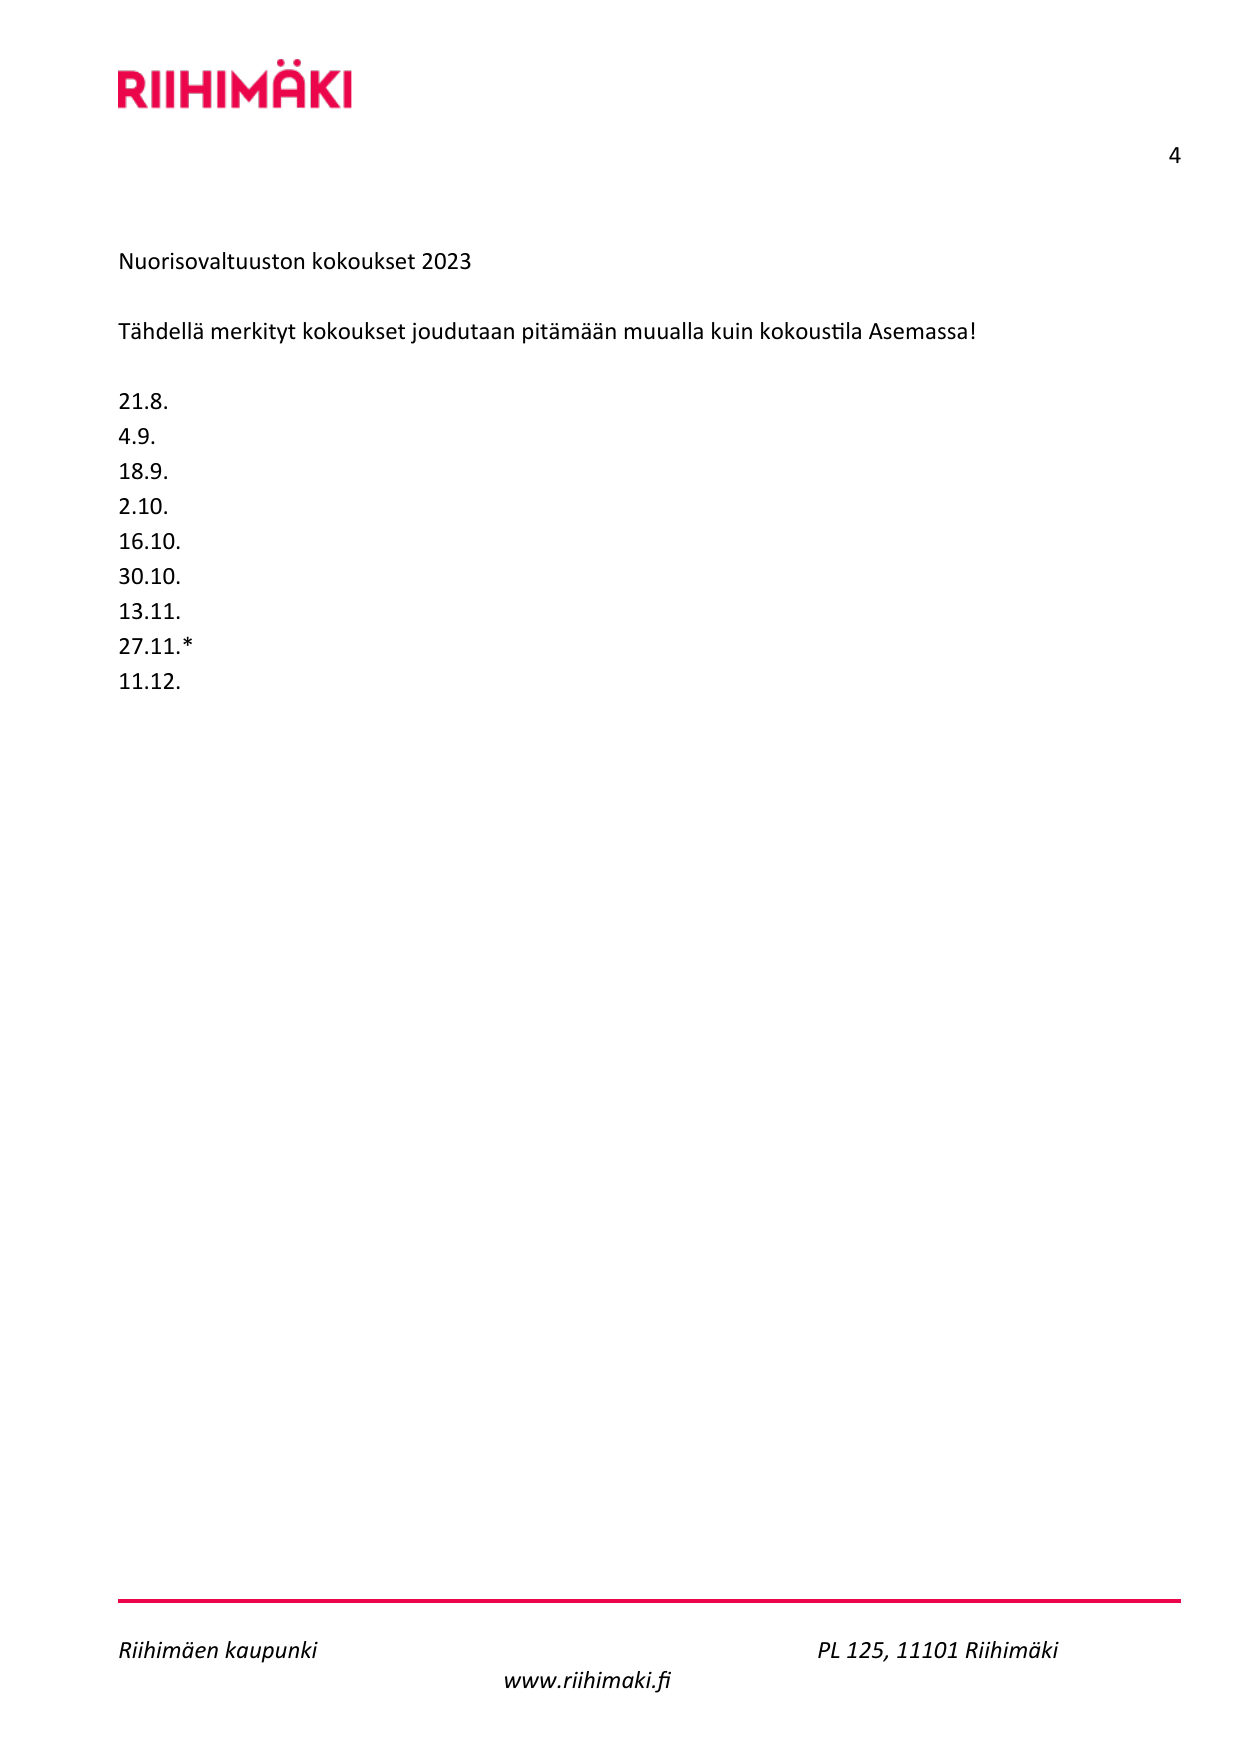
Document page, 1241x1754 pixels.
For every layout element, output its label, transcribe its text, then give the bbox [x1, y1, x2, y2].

text 21.8. [118, 385, 1181, 415]
text 4.9. [118, 420, 1181, 450]
picture [118, 59, 352, 109]
text 27.11.* [118, 630, 1181, 660]
text 11.12. [118, 665, 1181, 695]
text 16.10. [118, 525, 1181, 555]
text Nuorisovaltuuston kokoukset 2023 [118, 245, 1181, 275]
text Tähdellä merkityt kokoukset joudutaan pitämään muualla kuin kokoustila Asemassa! [118, 315, 1181, 345]
text 18.9. [118, 455, 1181, 485]
text 13.11. [118, 595, 1181, 625]
text 2.10. [118, 490, 1181, 520]
text 30.10. [118, 560, 1181, 590]
